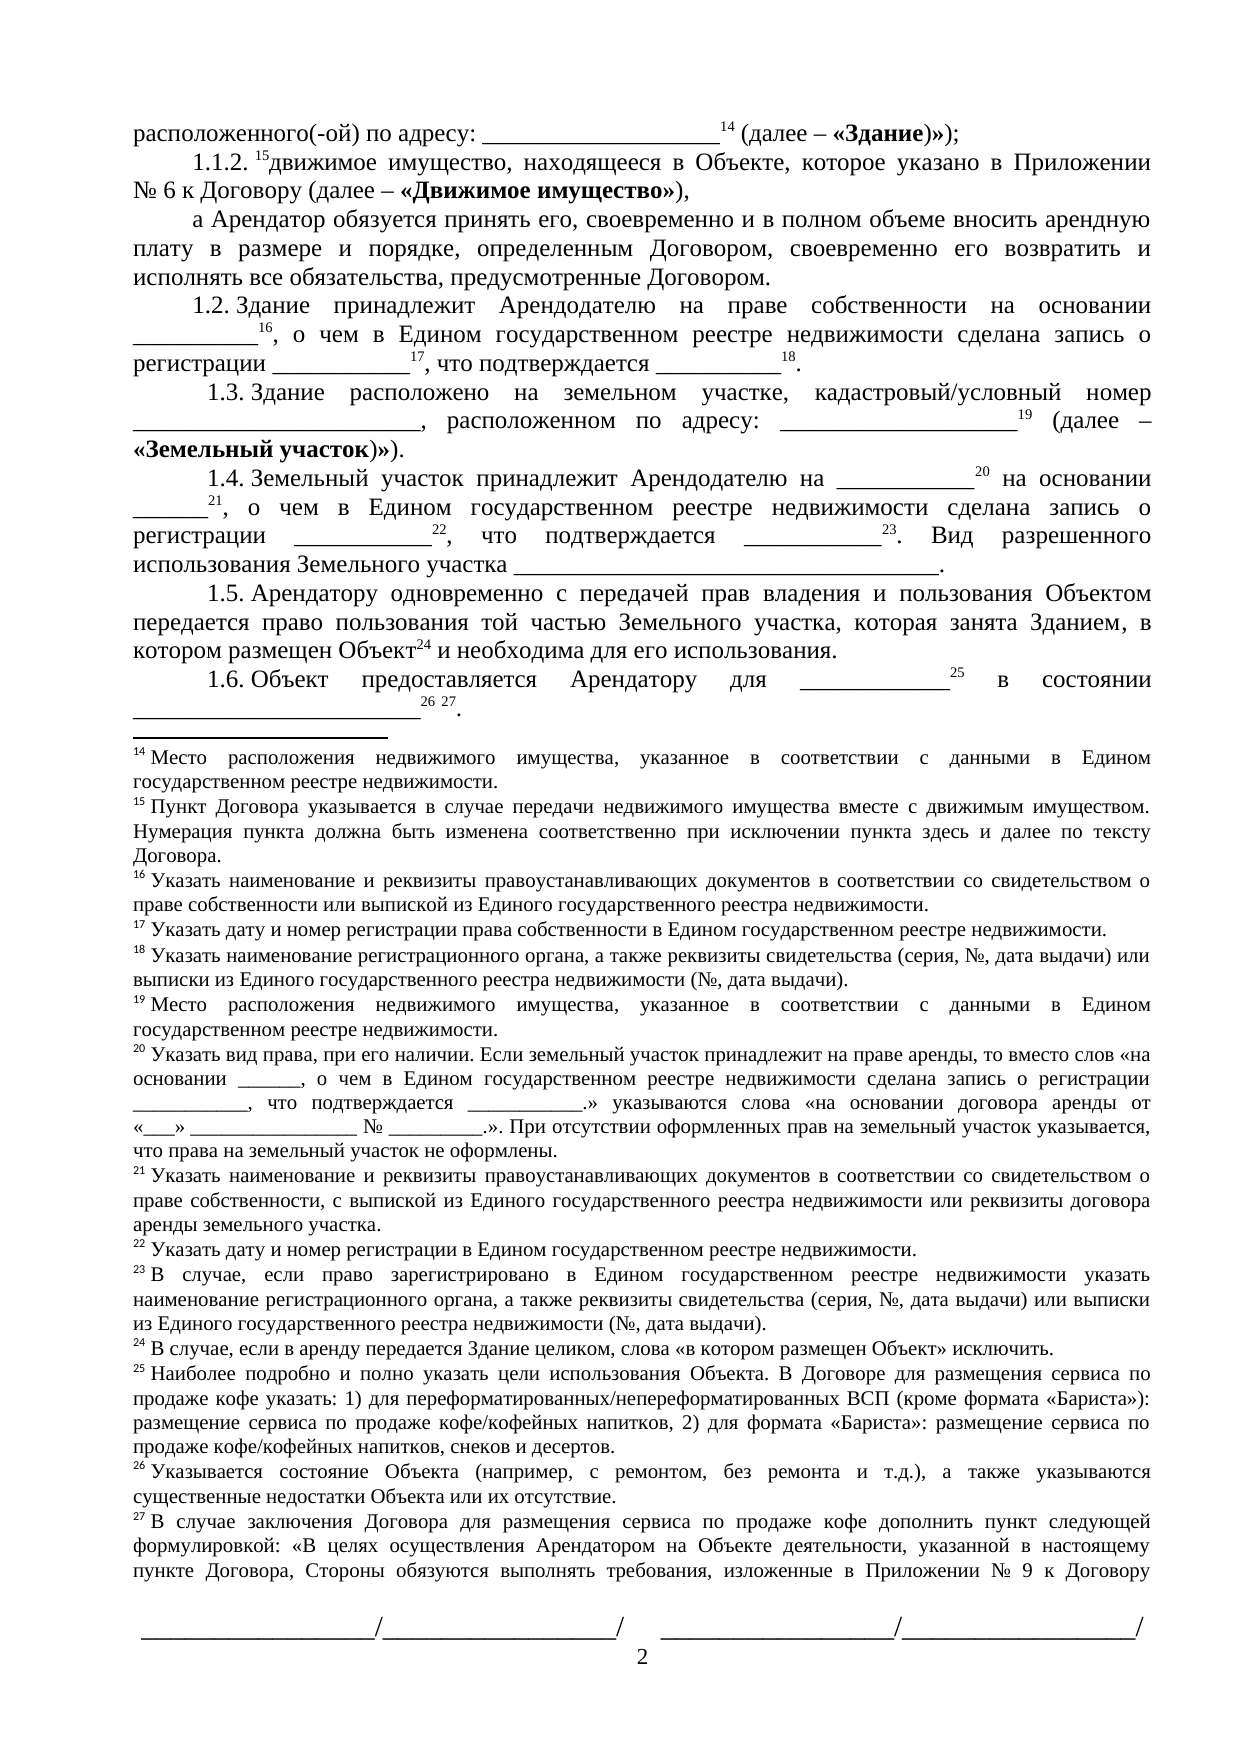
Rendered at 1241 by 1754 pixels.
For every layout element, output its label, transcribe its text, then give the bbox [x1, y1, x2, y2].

list движимое имущество, находящееся в Объекте, которое указано в Приложении № 6 к Договору (далее – «Движимое имущество»), [133, 147, 1152, 204]
list Здание расположено на земельном участке, кадастровый/условный номер _______________________, расположенном по адресу: ___________________ (далее – «Земельный участок)»). [133, 377, 1152, 463]
list Здание принадлежит Арендодателю на праве собственности на основании __________, о чем в Едином государственном реестре недвижимости сделана запись о регистрации ___________, что подтверждается __________. [133, 291, 1152, 377]
list Объект предоставляется Арендатору для ____________ в состоянии _______________________ . [133, 664, 1152, 722]
list а Арендатор обязуется принять его, своевременно и в полном объеме вносить арендную плату в размере и порядке, определенным Договором, своевременно его возвратить и исполнять все обязательства, предусмотренные Договором. [133, 204, 1152, 291]
list часть недвижимого имущества площадью __________кв. м, кадастровый/условный номер _________________________, указанную на плане, который является Приложением № 1 к Договору (далее – «Объект»), являющуюся частью ___________________, кадастровый/условный номер _________________________, расположенного(-ой) по адресу: ___________________ (далее – «Здание)»); [133, 118, 1152, 147]
list Земельный участок принадлежит Арендодателю на ___________ на основании ______, о чем в Едином государственном реестре недвижимости сделана запись о регистрации ___________, что подтверждается ___________. Вид разрешенного использования Земельного участка __________________________________. [133, 463, 1152, 578]
list Арендатору одновременно с передачей прав владения и пользования Объектом передается право пользования той частью Земельного участка, которая занята Зданием, в котором размещен Объект и необходима для его использования. [133, 578, 1152, 664]
